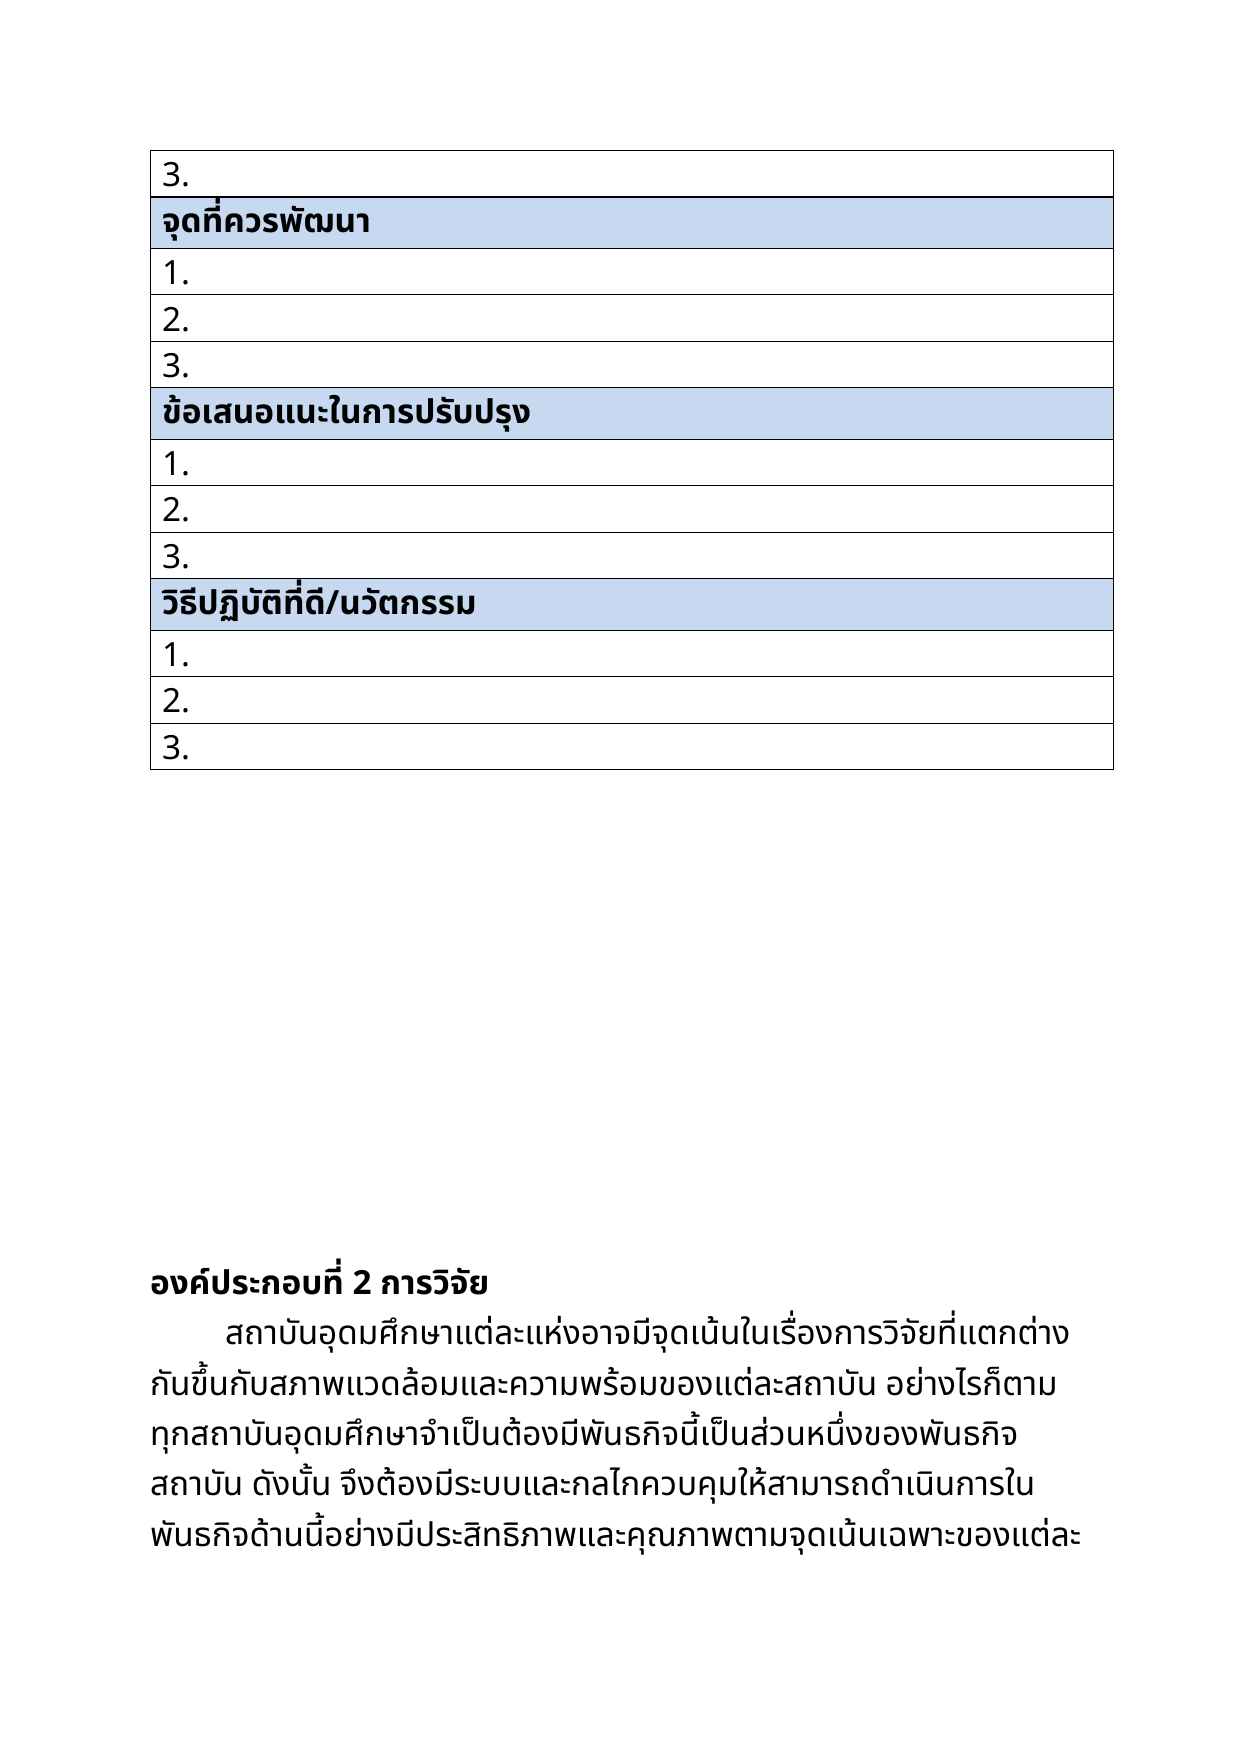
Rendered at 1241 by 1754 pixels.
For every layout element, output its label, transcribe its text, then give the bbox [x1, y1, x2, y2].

table_cell 1. [151, 631, 1113, 676]
table_cell 2. [151, 295, 1113, 341]
text องค์ประกอบที่ 2 การวิจัย [150, 1258, 1090, 1309]
table_cell 1. [151, 249, 1113, 294]
table_cell 3. [151, 342, 1113, 387]
table_cell จุดที่ควรพัฒนา [151, 198, 1113, 248]
table_cell วิธีปฏิบัติที่ดี/นวัตกรรม [151, 579, 1113, 630]
table_cell 2. [151, 677, 1113, 723]
table_cell 3. [151, 151, 1113, 196]
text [150, 1309, 1090, 1561]
table_cell 2. [151, 486, 1113, 532]
table_cell 3. [151, 724, 1113, 769]
table_cell 3. [151, 533, 1113, 578]
table_cell 1. [151, 440, 1113, 485]
table_cell ข้อเสนอแนะในการปรับปรุง [151, 388, 1113, 439]
